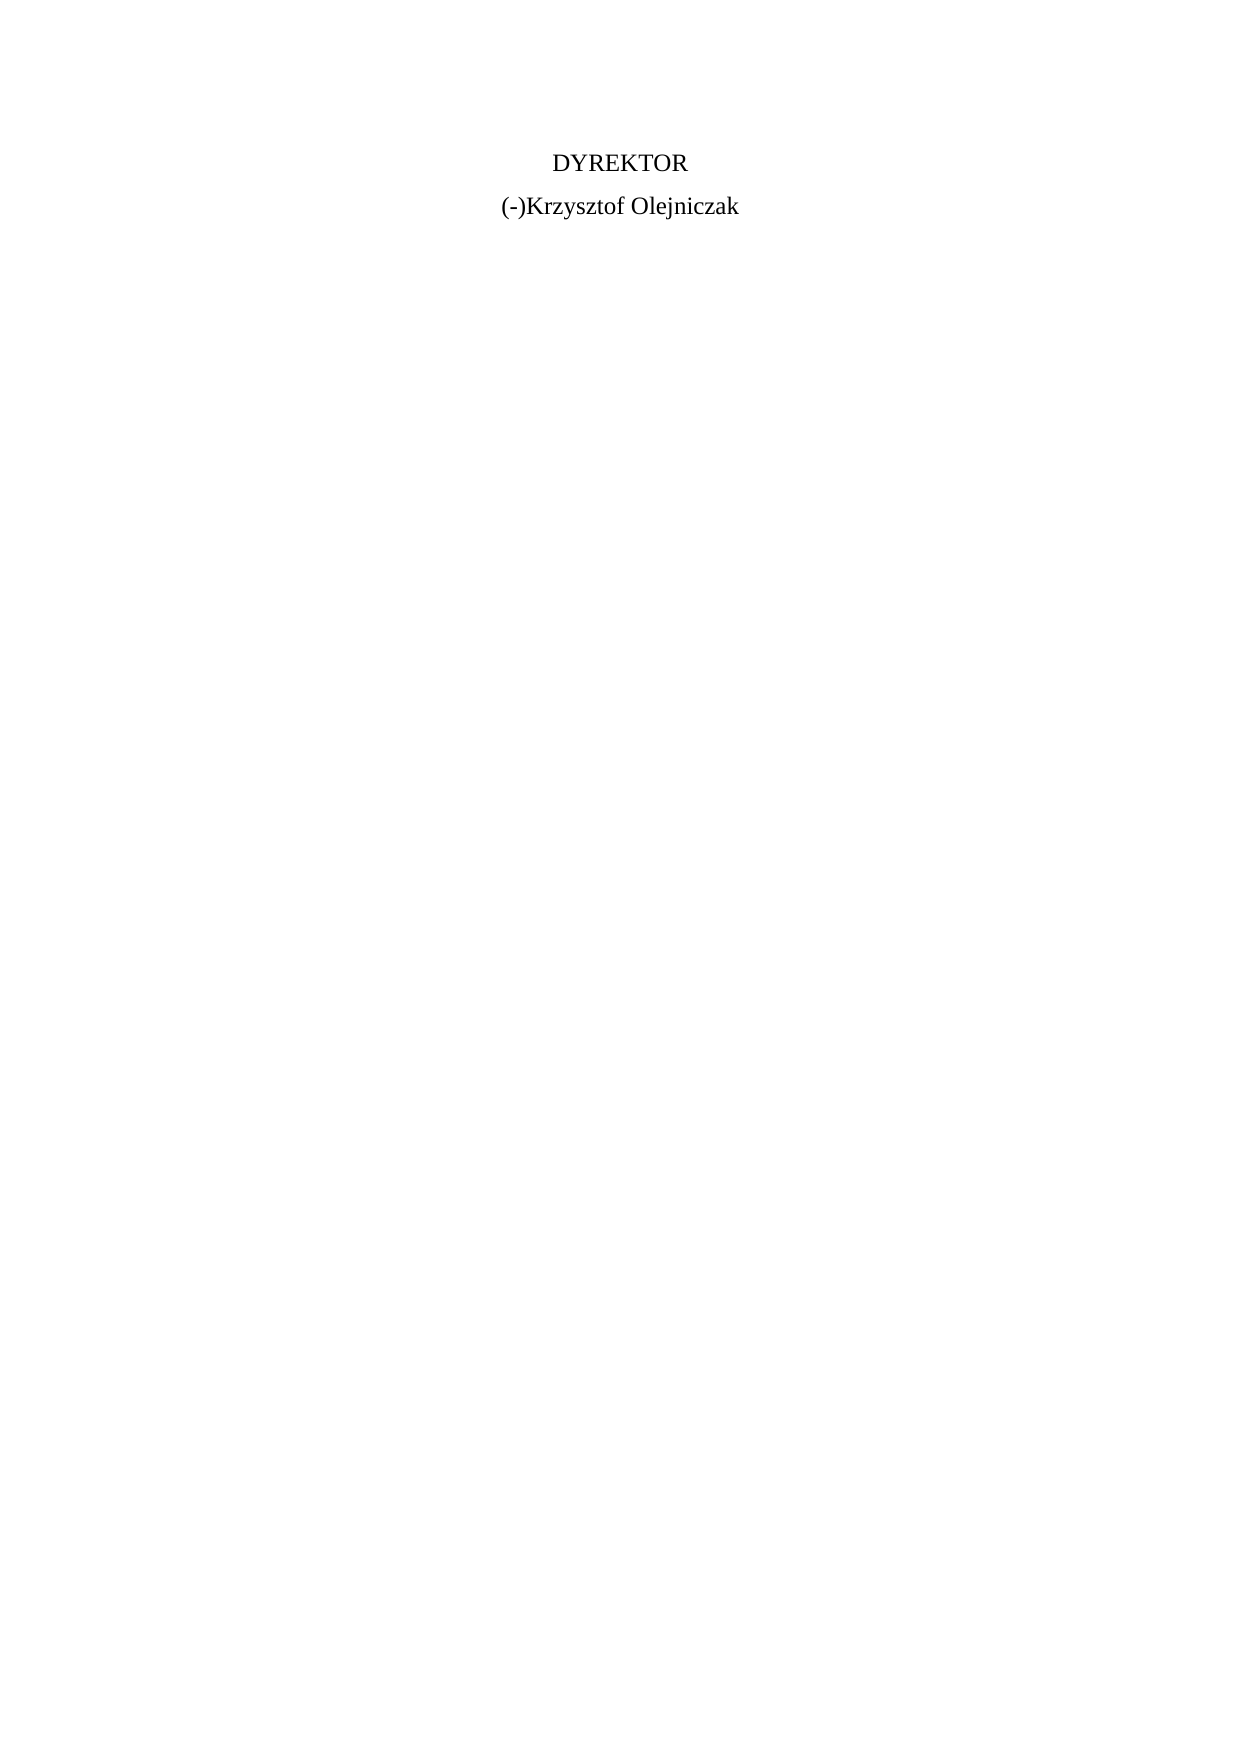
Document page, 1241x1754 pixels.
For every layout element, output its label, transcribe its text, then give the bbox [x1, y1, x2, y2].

text DYREKTOR [148, 148, 1093, 176]
text (-)Krzysztof Olejniczak [148, 191, 1093, 219]
